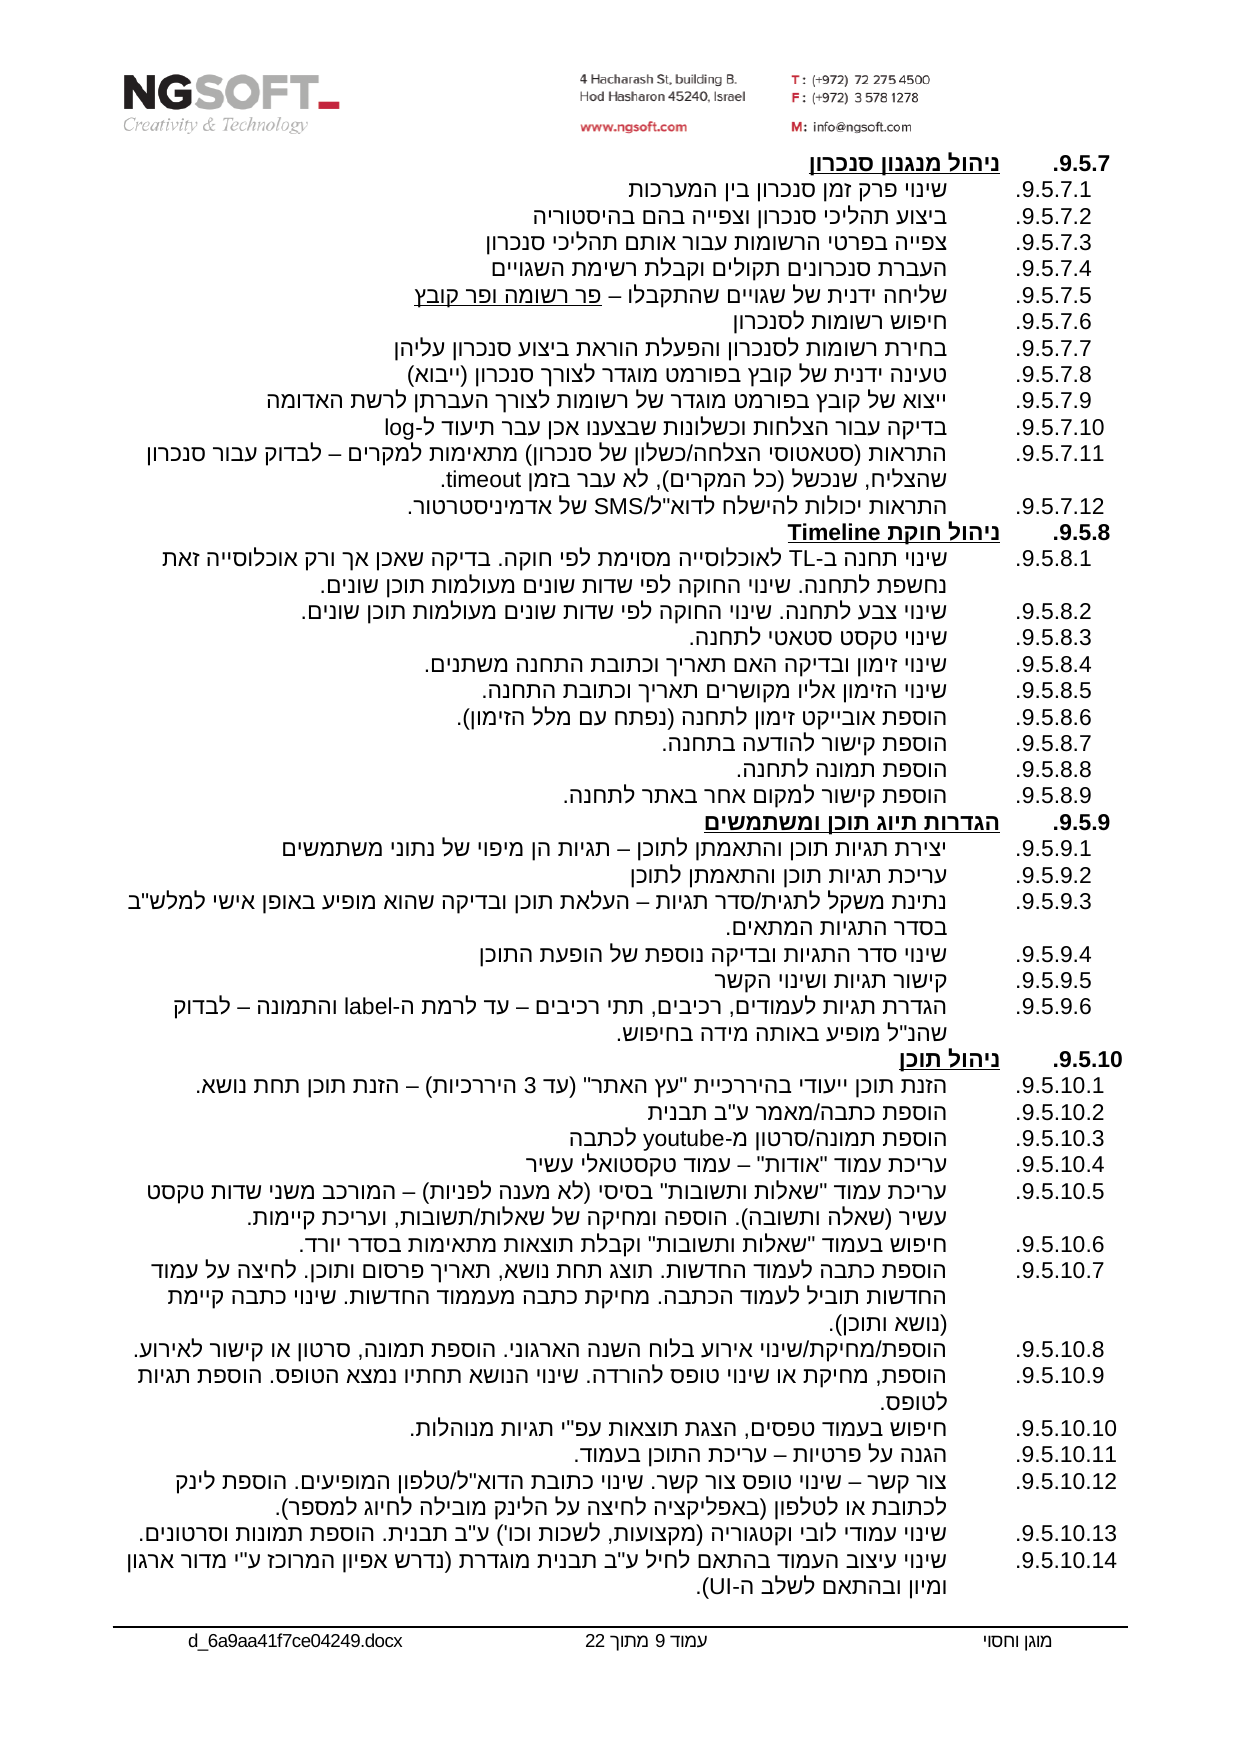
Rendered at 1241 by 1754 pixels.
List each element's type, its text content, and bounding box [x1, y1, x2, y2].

list קישור תגיות ושינוי הקשר [112, 967, 1015, 993]
list שינוי זימון ובדיקה האם תאריך וכתובת התחנה משתנים. [112, 651, 1015, 677]
list יצירת תגיות תוכן והתאמתן לתוכן – תגיות הן מיפוי של נתוני משתמשים [112, 835, 1015, 862]
list שינוי עמודי לובי וקטגוריה (מקצועות, לשכות וכו') ע"ב תבנית. הוספת תמונות וסרטונים. [112, 1520, 1015, 1547]
list חיפוש בעמוד טפסים, הצגת תוצאות עפ"י תגיות מנוהלות. [112, 1415, 1015, 1441]
list העברת סנכרונים תקולים וקבלת רשימת השגויים [112, 255, 1015, 282]
list הגדרת תגיות לעמודים, רכיבים, תתי רכיבים – עד לרמת ה-label והתמונה – לבדוק שהנ"ל מופיע באותה מידה בחיפוש. [112, 993, 1015, 1046]
list הגדרות תיוג תוכן ומשתמשים [112, 809, 1053, 835]
list הוספת קישור להודעה בתחנה. [112, 730, 1015, 756]
list ניהול מנגנון סנכרון [112, 150, 1053, 176]
list בדיקה עבור הצלחות וכשלונות שבצענו אכן עבר תיעוד ל-log [112, 413, 1015, 440]
list ניהול חוקת Timeline [112, 519, 1053, 545]
list צור קשר – שינוי טופס צור קשר. שינוי כתובת הדוא"ל/טלפון המופיעים. הוספת לינק לכתובת או לטלפון (באפליקציה לחיצה על הלינק מובילה לחיוג למספר). [112, 1468, 1015, 1520]
list צפייה בפרטי הרשומות עבור אותם תהליכי סנכרון [112, 229, 1015, 255]
list הוספת כתבה לעמוד החדשות. תוצג תחת נושא, תאריך פרסום ותוכן. לחיצה על עמוד החדשות תוביל לעמוד הכתבה. מחיקת כתבה מעממוד החדשות. שינוי כתבה קיימת (נושא ותוכן). [112, 1257, 1015, 1336]
list הוספת/מחיקת/שינוי אירוע בלוח השנה הארגוני. הוספת תמונה, סרטון או קישור לאירוע. [112, 1336, 1015, 1362]
list הזנת תוכן ייעודי בהיררכיית "עץ האתר" (עד 3 היררכיות) – הזנת תוכן תחת נושא. [112, 1072, 1015, 1099]
list שינוי פרק זמן סנכרון בין המערכות [112, 176, 1015, 203]
list התראות (סטאטוסי הצלחה/כשלון של סנכרון) מתאימות למקרים – לבדוק עבור סנכרון שהצליח, שנכשל (כל המקרים), לא עבר בזמן timeout. [112, 440, 1015, 493]
list הוספת קישור למקום אחר באתר לתחנה. [112, 782, 1015, 809]
list ביצוע תהליכי סנכרון וצפייה בהם בהיסטוריה [112, 203, 1015, 229]
list שינוי סדר התגיות ובדיקה נוספת של הופעת התוכן [112, 941, 1015, 967]
list שינוי צבע לתחנה. שינוי החוקה לפי שדות שונים מעולמות תוכן שונים. [112, 598, 1015, 624]
list שליחה ידנית של שגויים שהתקבלו – פר רשומה ופר קובץ [112, 282, 1015, 308]
list עריכת עמוד "אודות" – עמוד טקסטואלי עשיר [112, 1151, 1015, 1178]
list התראות יכולות להישלח לדוא"ל/SMS של אדמיניסטרטור. [112, 493, 1015, 519]
list שינוי הזימון אליו מקושרים תאריך וכתובת התחנה. [112, 677, 1015, 703]
list הוספת אובייקט זימון לתחנה (נפתח עם מלל הזימון). [112, 703, 1015, 730]
list שינוי טקסט סטאטי לתחנה. [112, 624, 1015, 651]
list שינוי עיצוב העמוד בהתאם לחיל ע"ב תבנית מוגדרת (נדרש אפיון המרוכז ע"י מדור ארגון ומיון ובהתאם לשלב ה-UI). [112, 1547, 1015, 1599]
list עריכת עמוד "שאלות ותשובות" בסיסי (לא מענה לפניות) – המורכב משני שדות טקסט עשיר (שאלה ותשובה). הוספה ומחיקה של שאלות/תשובות, ועריכת קיימות. [112, 1178, 1015, 1231]
list הוספת, מחיקת או שינוי טופס להורדה. שינוי הנושא תחתיו נמצא הטופס. הוספת תגיות לטופס. [112, 1362, 1015, 1415]
list חיפוש בעמוד "שאלות ותשובות" וקבלת תוצאות מתאימות בסדר יורד. [112, 1231, 1015, 1257]
picture [112, 59, 935, 139]
list עריכת תגיות תוכן והתאמתן לתוכן [112, 862, 1015, 888]
list טעינה ידנית של קובץ בפורמט מוגדר לצורך סנכרון (ייבוא) [112, 361, 1015, 387]
list הוספת תמונה/סרטון מ-youtube לכתבה [112, 1125, 1015, 1151]
list הוספת תמונה לתחנה. [112, 756, 1015, 782]
list הוספת כתבה/מאמר ע"ב תבנית [112, 1099, 1015, 1125]
list ניהול תוכן [112, 1046, 1053, 1072]
list נתינת משקל לתגית/סדר תגיות – העלאת תוכן ובדיקה שהוא מופיע באופן אישי למלש"ב בסדר התגיות המתאים. [112, 888, 1015, 941]
list בחירת רשומות לסנכרון והפעלת הוראת ביצוע סנכרון עליהן [112, 334, 1015, 361]
list הגנה על פרטיות – עריכת התוכן בעמוד. [112, 1441, 1015, 1468]
list שינוי תחנה ב-TL לאוכלוסייה מסוימת לפי חוקה. בדיקה שאכן אך ורק אוכלוסייה זאת נחשפת לתחנה. שינוי החוקה לפי שדות שונים מעולמות תוכן שונים. [112, 545, 1015, 598]
list ייצוא של קובץ בפורמט מוגדר של רשומות לצורך העברתן לרשת האדומה [112, 387, 1015, 413]
list חיפוש רשומות לסנכרון [112, 308, 1015, 334]
